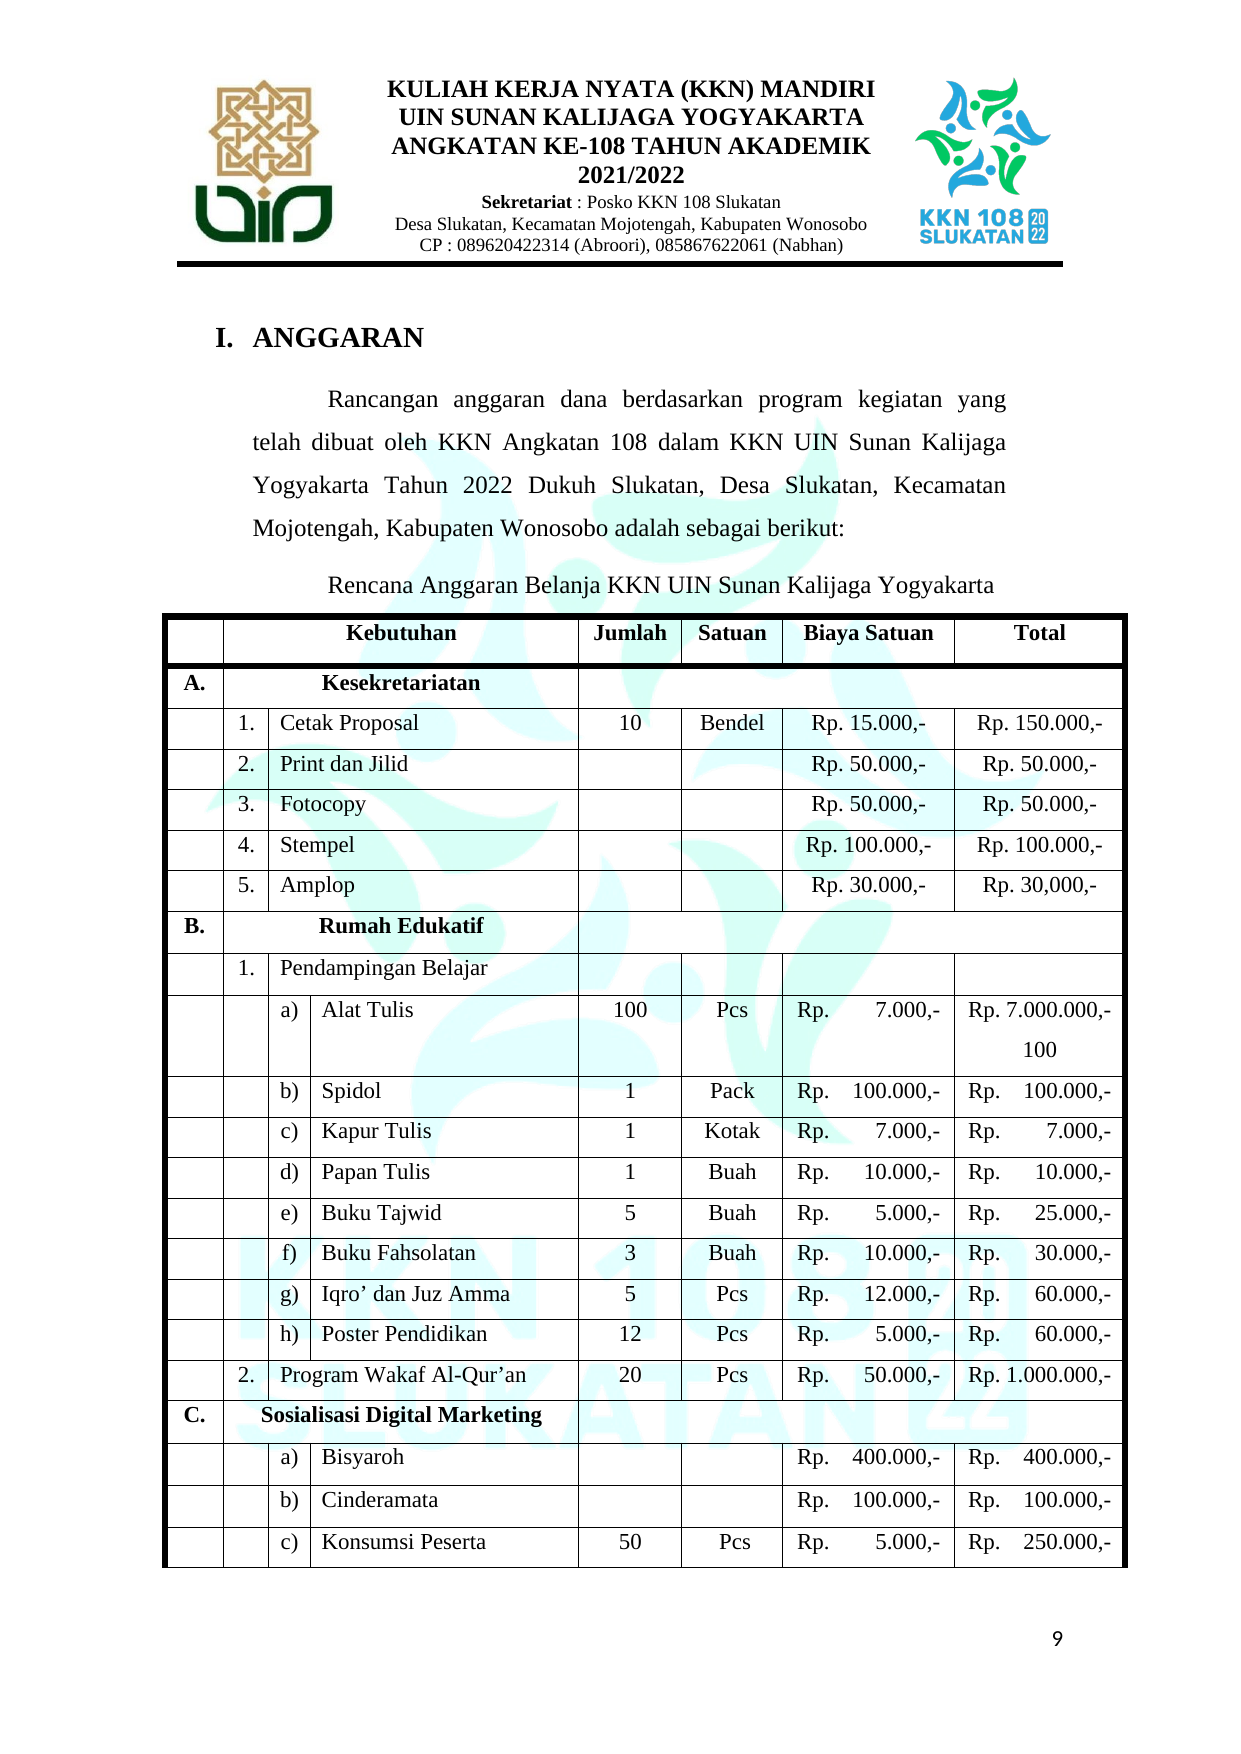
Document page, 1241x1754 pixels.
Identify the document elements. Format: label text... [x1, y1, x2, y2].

table_cell [168, 1528, 223, 1567]
table_cell Stempel [269, 831, 578, 870]
picture [187, 75, 339, 247]
table_cell 1 [579, 1158, 681, 1198]
table_cell c) [269, 1118, 310, 1157]
subtitle ANGGARAN [215, 320, 1063, 353]
table_cell c) [269, 1528, 310, 1567]
table_cell [579, 750, 681, 789]
table_cell [168, 1444, 223, 1484]
table_cell Rp. 400.000,- [955, 1444, 1122, 1484]
table_cell 4. [224, 831, 268, 870]
table_cell Kapur Tulis [311, 1118, 578, 1157]
table_cell Rp. 25.000,- [955, 1199, 1122, 1238]
table_cell Buah [682, 1158, 782, 1198]
table_cell C. [168, 1401, 223, 1442]
table_cell Buah [682, 1239, 782, 1279]
table_cell [224, 1239, 268, 1279]
table_cell [579, 790, 681, 830]
table_cell [579, 871, 681, 911]
table_cell Rp. 10.000,- [955, 1158, 1122, 1198]
table_cell Amplop [269, 871, 578, 911]
text Rancangan anggaran dana berdasarkan program kegiatan yang telah dibuat oleh KKN Angkatan 108 dalam KKN UIN Sunan Kalijaga Yogyakarta Tahun 2022 Dukuh Slukatan, Desa Slukatan, Kecamatan Mojotengah, Kabupaten Wonosobo adalah sebagai berikut: [252, 384, 1007, 542]
table_cell 50 [579, 1528, 681, 1567]
table_cell d) [269, 1158, 310, 1198]
table_cell a) [269, 996, 310, 1076]
table_cell h) [269, 1320, 310, 1360]
table_cell 2. [224, 750, 268, 789]
table_cell Rp. 100.000,- [783, 1077, 954, 1117]
table_cell Rp. 10.000,- [783, 1158, 954, 1198]
table_cell Poster Pendidikan [311, 1320, 578, 1360]
table_cell Rp. 7.000.000,- [955, 996, 1122, 1076]
table_cell [168, 1486, 223, 1527]
table_cell [168, 1239, 223, 1279]
table_cell [682, 831, 782, 870]
table_cell Pcs [682, 1280, 782, 1319]
table_cell 2. [224, 1361, 268, 1400]
table_cell Pcs [682, 1528, 782, 1567]
table_cell Rp. 30.000,- [955, 1239, 1122, 1279]
table_cell Pendampingan Belajar [269, 954, 578, 995]
table_cell [682, 790, 782, 830]
table_cell [579, 1401, 1122, 1442]
table_cell Rp. 12.000,- [783, 1280, 954, 1319]
table_cell Buku Fahsolatan [311, 1239, 578, 1279]
table_cell Rumah Edukatif [224, 912, 578, 953]
table_cell Rp. 50.000,- [955, 790, 1122, 830]
table_cell [682, 1486, 782, 1527]
table_cell [224, 1320, 268, 1360]
table_cell Pcs [682, 1320, 782, 1360]
table_cell Rp. 150.000,- [955, 709, 1122, 749]
table_cell [224, 1118, 268, 1157]
table_cell Spidol [311, 1077, 578, 1117]
table_cell Rp. 7.000,- [783, 1118, 954, 1157]
table_cell Alat Tulis [311, 996, 578, 1076]
table_header Biaya Satuan [783, 620, 954, 662]
table_cell [168, 1361, 223, 1400]
table_cell [579, 954, 681, 995]
table_cell 1 [579, 1118, 681, 1157]
table_cell Print dan Jilid [269, 750, 578, 789]
text Rencana Anggaran Belanja KKN UIN Sunan Kalijaga Yogyakarta [252, 570, 1007, 599]
table_cell [168, 1118, 223, 1157]
table_cell Rp. 7.000,- [955, 1118, 1122, 1157]
table_cell g) [269, 1280, 310, 1319]
table_cell Bendel [682, 709, 782, 749]
table_cell b) [269, 1077, 310, 1117]
table_cell 1. [224, 709, 268, 749]
table_cell 3. [224, 790, 268, 830]
table_cell 1. [224, 954, 268, 995]
table_cell [168, 1199, 223, 1238]
table_cell [224, 1158, 268, 1198]
table_cell Konsumsi Peserta [311, 1528, 578, 1567]
table_header Satuan [682, 620, 782, 662]
table_cell [579, 1486, 681, 1527]
table_cell [224, 1280, 268, 1319]
table_cell Rp. 7.000,- [783, 996, 954, 1076]
table_cell Iqro’ dan Juz Amma [311, 1280, 578, 1319]
table_header Kebutuhan [224, 620, 578, 662]
table_cell Rp. 250.000,- [955, 1528, 1122, 1567]
table_cell Pcs [682, 1361, 782, 1400]
table_cell [224, 1199, 268, 1238]
table_cell [224, 1444, 268, 1484]
table_cell [682, 1444, 782, 1484]
table_cell Papan Tulis [311, 1158, 578, 1198]
table_cell Bisyaroh [311, 1444, 578, 1484]
table_cell Rp. 30,000,- [955, 871, 1122, 911]
table_cell [579, 669, 1122, 708]
table_cell Cinderamata [311, 1486, 578, 1527]
table_cell A. [168, 669, 223, 708]
table_cell Rp. 50.000,- [955, 750, 1122, 789]
table_cell [579, 912, 1122, 953]
table_cell Buah [682, 1199, 782, 1238]
table_cell [224, 996, 268, 1076]
table_cell b) [269, 1486, 310, 1527]
table_cell Rp. 50.000,- [783, 750, 954, 789]
table_cell 5 [579, 1199, 681, 1238]
table_cell a) [269, 1444, 310, 1484]
table_cell [224, 1077, 268, 1117]
table_cell [168, 1158, 223, 1198]
table_cell Rp. 50.000,- [783, 1361, 954, 1400]
table_cell [168, 1280, 223, 1319]
table_header [168, 620, 223, 662]
table_cell Rp. 5.000,- [783, 1528, 954, 1567]
table_cell [168, 1320, 223, 1360]
table_cell Fotocopy [269, 790, 578, 830]
table_cell 100 [579, 996, 681, 1076]
table_cell [579, 831, 681, 870]
table_cell [682, 954, 782, 995]
table_cell [783, 954, 954, 995]
table_cell Kotak [682, 1118, 782, 1157]
table_header Jumlah [579, 620, 681, 662]
table_cell Rp. 100.000,- [955, 1486, 1122, 1527]
table_cell [168, 750, 223, 789]
table_cell f) [269, 1239, 310, 1279]
picture [908, 75, 1056, 248]
table_cell [224, 1486, 268, 1527]
table_cell [168, 831, 223, 870]
table_cell Rp. 400.000,- [783, 1444, 954, 1484]
table_cell Cetak Proposal [269, 709, 578, 749]
table_cell [168, 996, 223, 1076]
table_cell Kesekretariatan [224, 669, 578, 708]
table_cell 10 [579, 709, 681, 749]
table_cell Rp. 60.000,- [955, 1280, 1122, 1319]
table_cell Pcs [682, 996, 782, 1076]
table_cell [168, 790, 223, 830]
table_cell [224, 1528, 268, 1567]
table_cell [168, 954, 223, 995]
table_cell 20 [579, 1361, 681, 1400]
table_cell Rp. 5.000,- [783, 1199, 954, 1238]
table_cell 1 [579, 1077, 681, 1117]
table_cell Rp. 100.000,- [955, 831, 1122, 870]
table_cell Rp. 50.000,- [783, 790, 954, 830]
table_cell [955, 954, 1122, 995]
table_cell 5. [224, 871, 268, 911]
table_cell e) [269, 1199, 310, 1238]
table_cell Rp. 100.000,- [955, 1077, 1122, 1117]
table_cell [682, 750, 782, 789]
table_cell Rp. 100.000,- [783, 831, 954, 870]
table_cell Pack [682, 1077, 782, 1117]
table_cell Sosialisasi Digital Marketing [224, 1401, 578, 1442]
table_cell B. [168, 912, 223, 953]
table_cell Buku Tajwid [311, 1199, 578, 1238]
table_cell Rp. 60.000,- [955, 1320, 1122, 1360]
table_cell Program Wakaf Al-Qur’an [269, 1361, 578, 1400]
table_cell Rp. 100.000,- [783, 1486, 954, 1527]
table_cell [168, 871, 223, 911]
table_cell Rp. 30.000,- [783, 871, 954, 911]
table_cell [682, 871, 782, 911]
table_cell Rp. 10.000,- [783, 1239, 954, 1279]
table_header Total [955, 620, 1122, 662]
table_cell 3 [579, 1239, 681, 1279]
table_cell Rp. 5.000,- [783, 1320, 954, 1360]
table_cell 5 [579, 1280, 681, 1319]
table_cell [168, 709, 223, 749]
table_cell [168, 1077, 223, 1117]
table_cell Rp. 15.000,- [783, 709, 954, 749]
table_cell 12 [579, 1320, 681, 1360]
table_cell Rp. 1.000.000,- [955, 1361, 1122, 1400]
table_cell [579, 1444, 681, 1484]
